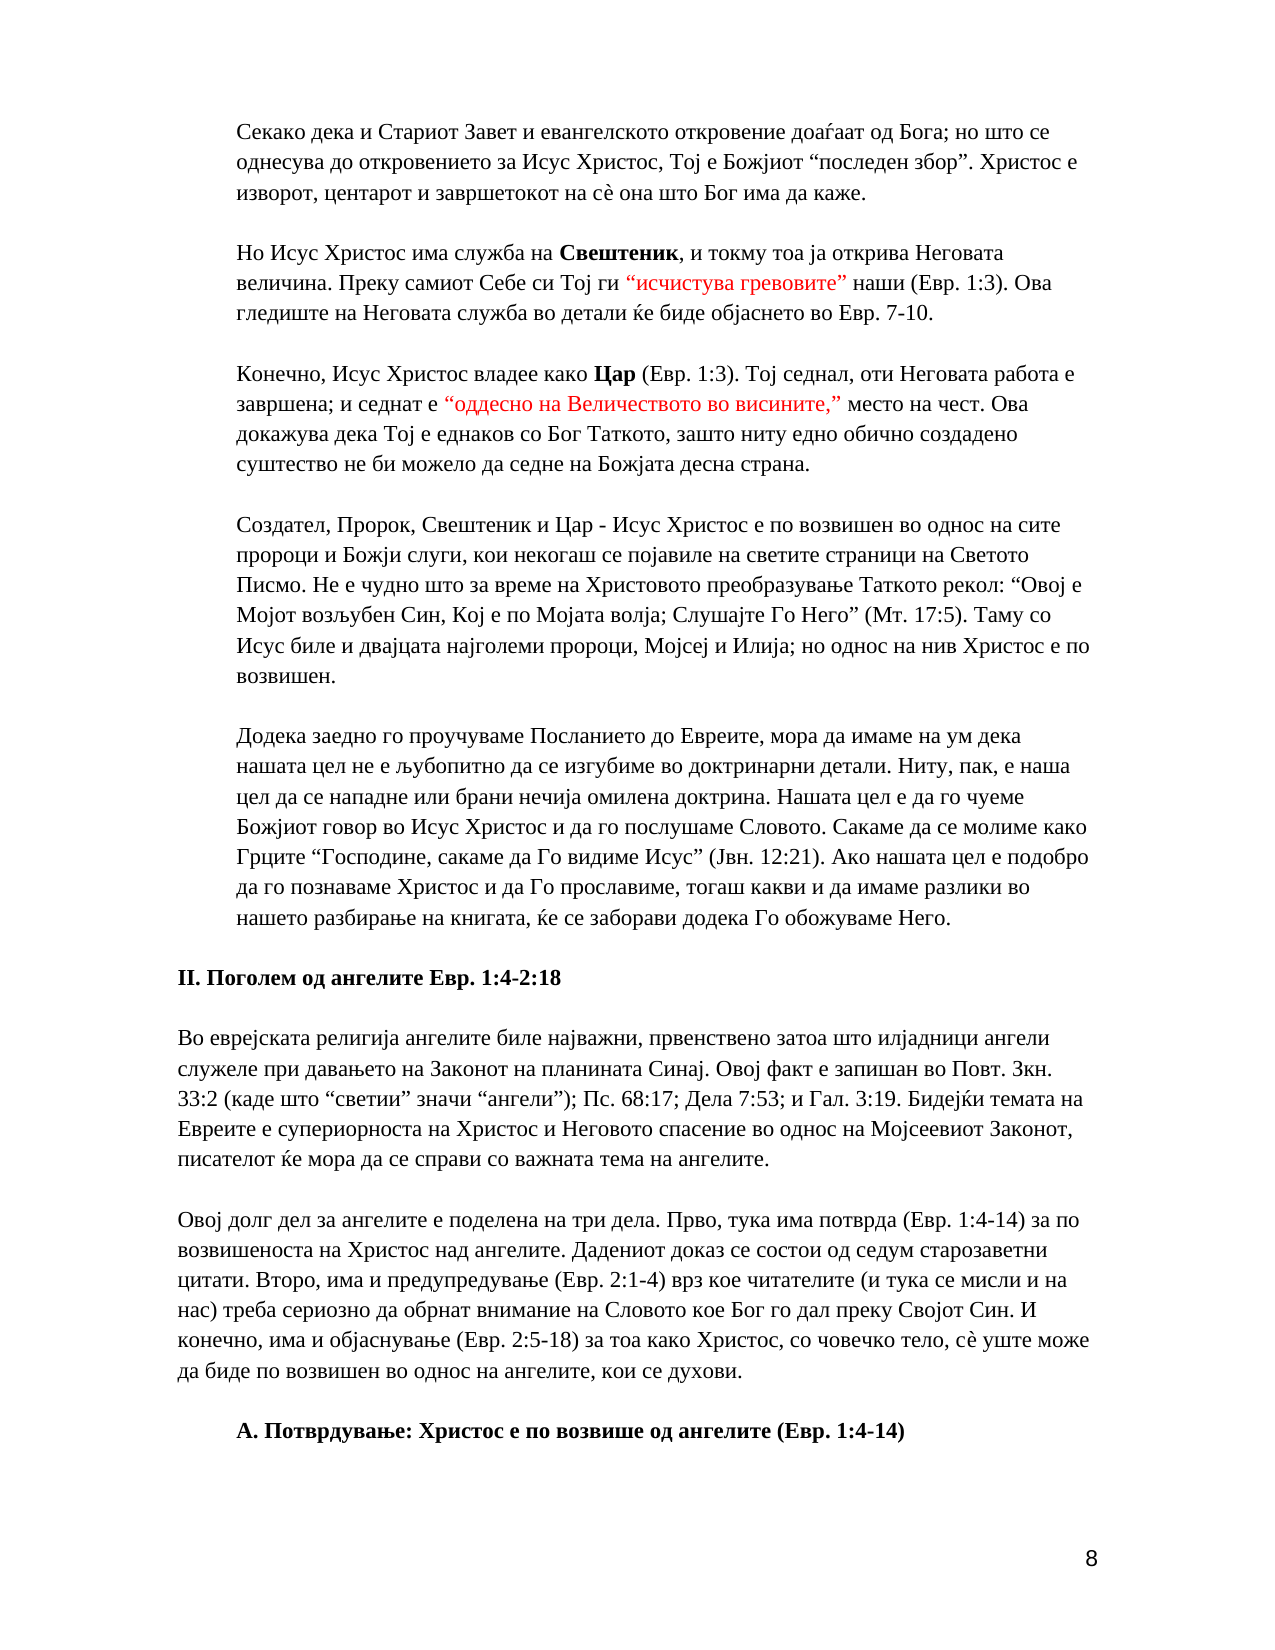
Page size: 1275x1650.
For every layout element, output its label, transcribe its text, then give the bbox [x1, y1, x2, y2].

text Додека заедно го проучуваме Посланието до Евреите, мора да имаме на ум дека нашата цел не е љубопитно да се изгубиме во доктринарни детали. Ниту, пак, е наша цел да се нападне или брани нечија омилена доктрина. Нашата цел е да го чуеме Божјиот говор во Исус Христос и да го послушаме Словото. Сакаме да се молиме како Грците “Господине, сакаме да Го видиме Исус” (Јвн. 12:21). Ако нашата цел е подобро да го познаваме Христос и да Го прославиме, тогаш какви и да имаме разлики во нашето разбирање на книгата, ќе се заборави додека Го обожуваме Него. [236, 722, 1098, 930]
text А. Потврдување: Христос е по возвише од ангелите (Евр. 1:4-14) [236, 1417, 1098, 1443]
text Овој долг дел за ангелите е поделена на три дела. Прво, тука има потврда (Евр. 1:4-14) за по возвишеноста на Христос над ангелите. Дадениот доказ се состои од седум старозаветни цитати. Второ, има и предупредување (Евр. 2:1-4) врз кое читателите (и тука се мисли и на нас) треба сериозно да обрнат внимание на Словото кое Бог го дал преку Својот Син. И конечно, има и објаснување (Евр. 2:5-18) за тоа како Христос, со човечко тело, сè уште може да биде по возвишен во однос на ангелите, кои се духови. [177, 1206, 1098, 1383]
text Но Исус Христос има служба на Свештеник, и токму тоа ја открива Неговата величина. Преку самиот Себе си Тој ги “исчистува гревовите” наши (Евр. 1:3). Ова гледиште на Неговата служба во детали ќе биде објаснето во Евр. 7-10. [236, 239, 1098, 326]
text Секако дека и Стариот Завет и евангелското откровение доаѓаат од Бога; но што се однесува до откровението за Исус Христос, Тој е Божјиот “последен збор”. Христос е изворот, центарот и завршетокот на сè она што Бог има да каже. [236, 118, 1098, 205]
text II. Поголем од ангелите Евр. 1:4-2:18 [177, 964, 1098, 990]
text Во еврејската религија ангелите биле најважни, првенствено затоа што илјадници ангели служеле при давањето на Законот на планината Синај. Овој факт е запишан во Повт. Зкн. 33:2 (каде што “светии” значи “ангели”); Пс. 68:17; Дела 7:53; и Гал. 3:19. Бидејќи темата на Евреите е супериорноста на Христос и Неговото спасение во однос на Мојсеевиот Законот, писателот ќе мора да се справи со важната тема на ангелите. [177, 1024, 1098, 1172]
text Конечно, Исус Христос владее како Цар (Евр. 1:3). Тој седнал, оти Неговата работа е завршена; и седнат е “оддесно на Величеството во висините,” место на чест. Ова докажува дека Тој е еднаков со Бог Таткото, зашто ниту едно обично создадено суштество не би можело да седне на Божјата десна страна. [236, 360, 1098, 477]
text Создател, Пророк, Свештеник и Цар - Исус Христос е по возвишен во однос на сите пророци и Божји слуги, кои некогаш се појавиле на светите страници на Светото Писмо. Не е чудно што за време на Христовото преобразување Таткото рекол: “Овој е Мојот возљубен Син, Кој е по Мојата волја; Слушајте Го Него” (Мт. 17:5). Таму со Исус биле и двајцата најголеми пророци, Мојсеј и Илија; но однос на нив Христос е по возвишен. [236, 511, 1098, 688]
